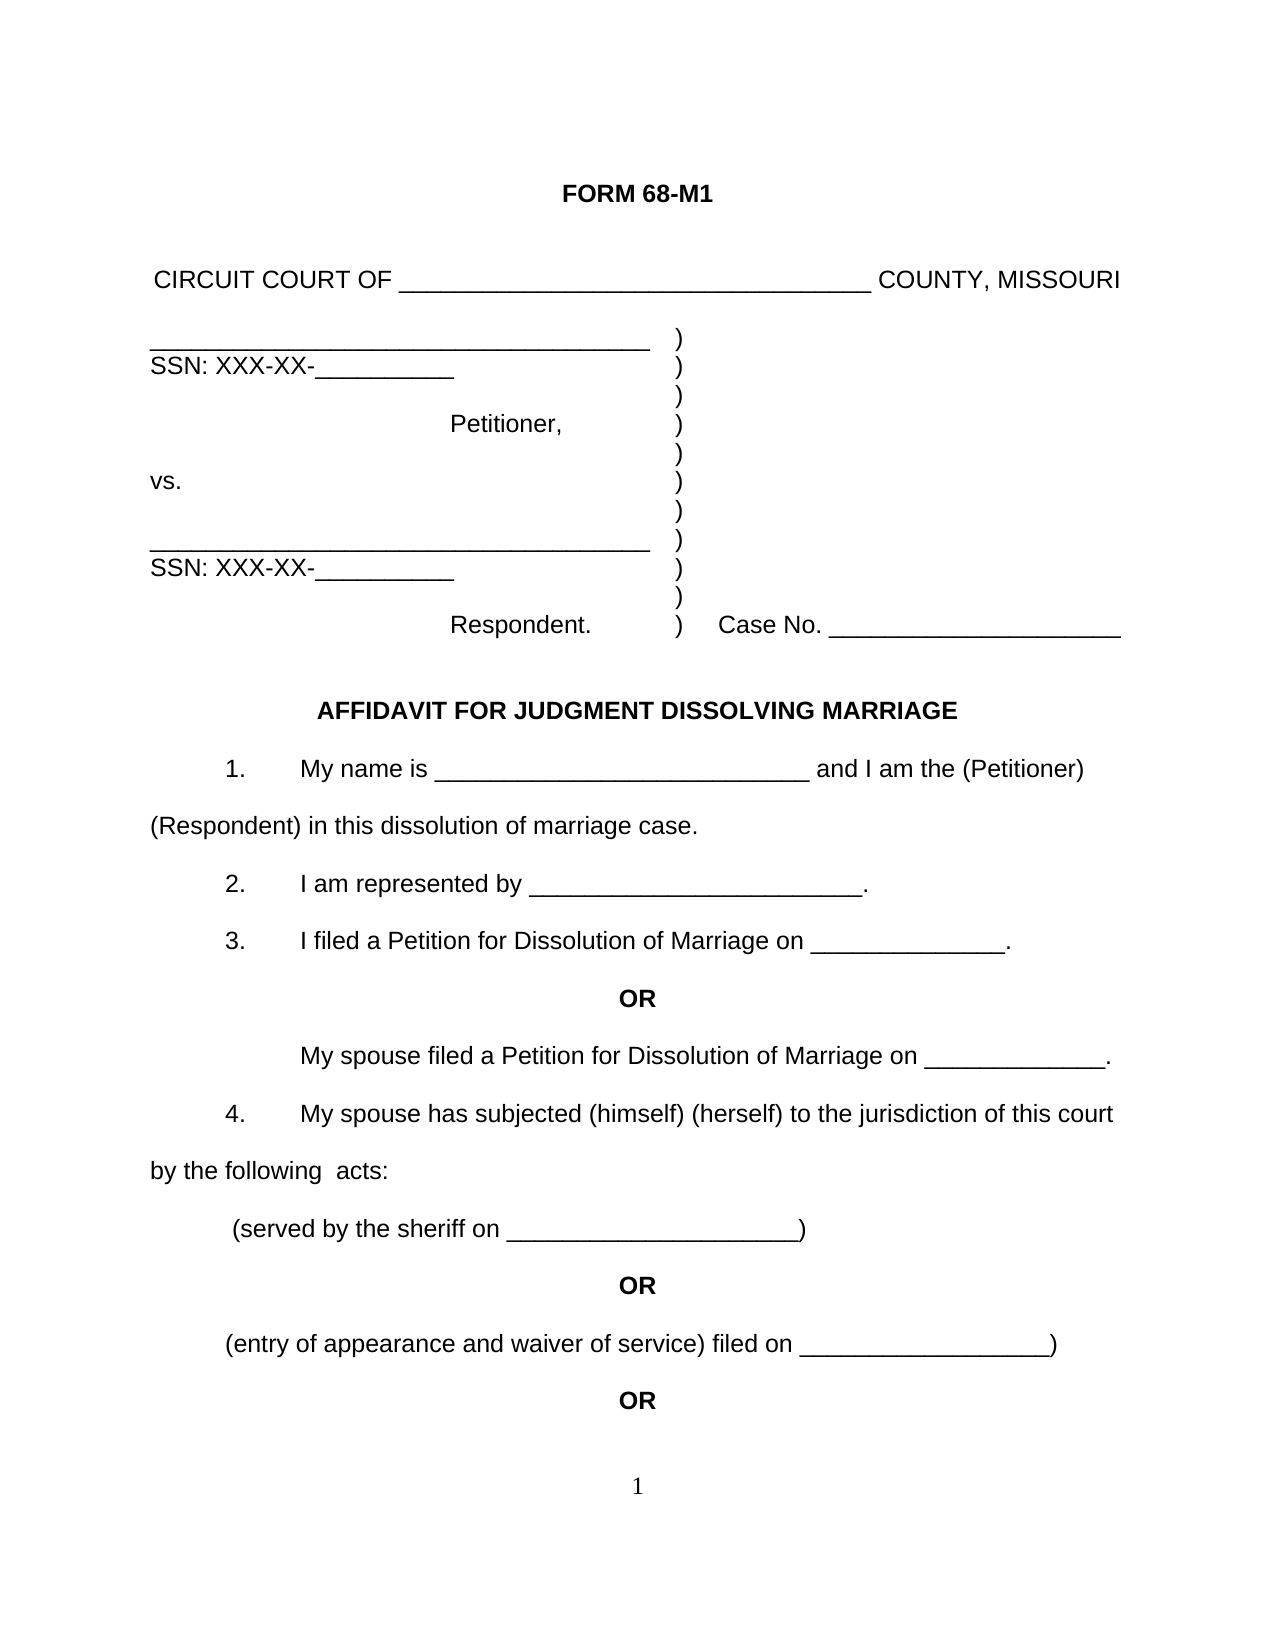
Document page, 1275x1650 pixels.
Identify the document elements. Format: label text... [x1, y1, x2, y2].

text FORM 68-M1 [150, 179, 1125, 207]
text (entry of appearance and waiver of service) filed on __________________) [150, 1329, 1125, 1357]
text ____________________________________ ) [150, 524, 1125, 552]
text ) [150, 437, 1125, 466]
list 4. My spouse has subjected (himself) (herself) to the jurisdiction of this court by the following acts: [150, 1099, 1125, 1185]
list My spouse filed a Petition for Dissolution of Marriage on _____________. [150, 1041, 1125, 1070]
text (served by the sheriff on _____________________) [150, 1214, 1125, 1242]
text vs. ) [150, 466, 1125, 495]
text Petitioner, ) [450, 409, 1125, 437]
text AFFIDAVIT FOR JUDGMENT DISSOLVING MARRIAGE [150, 696, 1125, 725]
list 3. I filed a Petition for Dissolution of Marriage on ______________. [150, 926, 1125, 955]
text ) [150, 495, 1125, 524]
text ____________________________________ ) [150, 322, 1125, 351]
text OR [150, 1386, 1125, 1415]
text ) [150, 581, 1125, 610]
list OR [150, 984, 1125, 1012]
text CIRCUIT COURT OF __________________________________ COUNTY, MISSOURI [150, 265, 1125, 294]
text 1. My name is ___________________________ and I am the (Petitioner) (Respondent) in this dissolution of marriage case. [150, 754, 1125, 840]
list 2. I am represented by ________________________. [150, 869, 1125, 897]
text ) [150, 380, 1125, 409]
text Respondent. ) Case No. _____________________ [450, 610, 1125, 639]
text SSN: XXX-XX-__________ ) [150, 552, 1125, 581]
text OR [150, 1271, 1125, 1300]
text SSN: XXX-XX-__________ ) [150, 351, 1125, 380]
